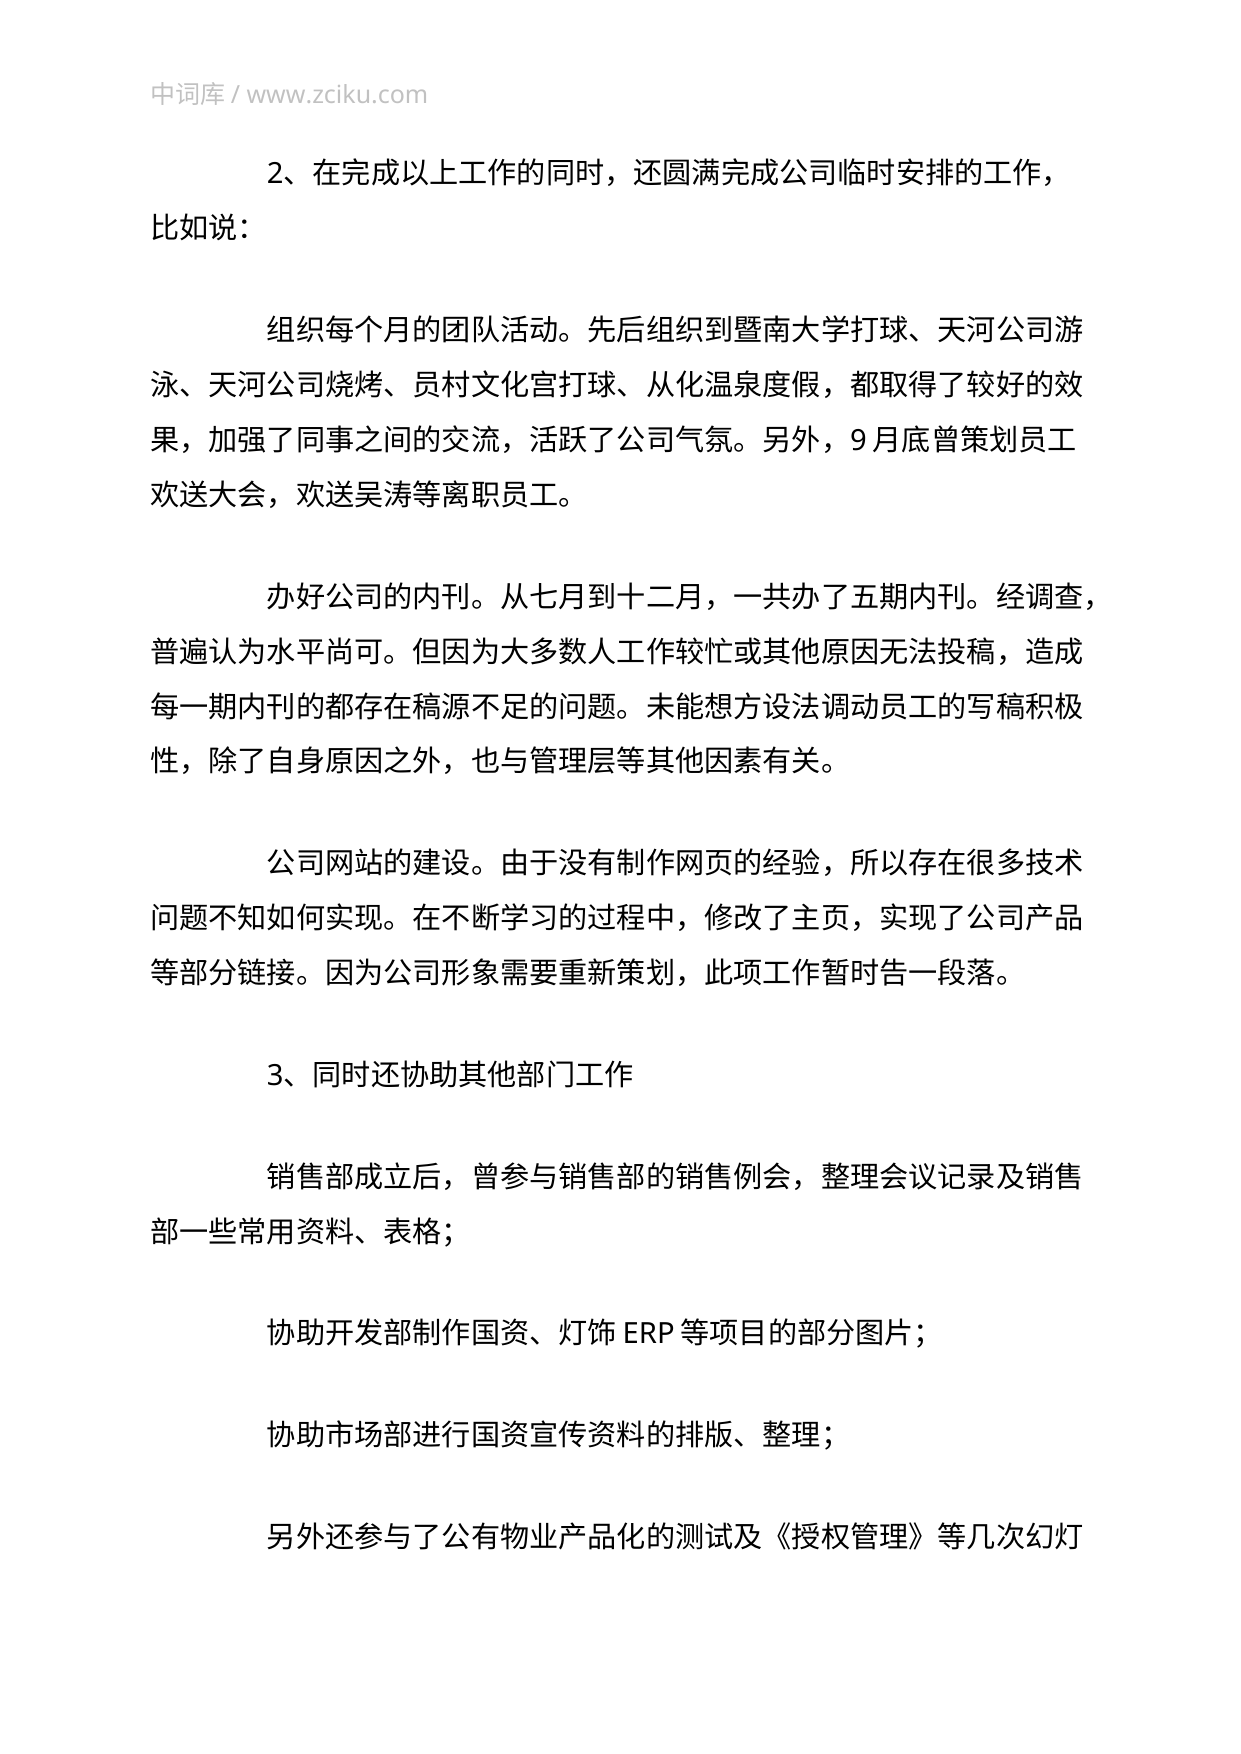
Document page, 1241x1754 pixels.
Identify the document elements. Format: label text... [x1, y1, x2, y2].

text 公司网站的建设。由于没有制作网页的经验，所以存在很多技术问题不知如何实现。在不断学习的过程中，修改了主页，实现了公司产品等部分链接。因为公司形象需要重新策划，此项工作暂时告一段落。 [150, 840, 1090, 992]
text 组织每个月的团队活动。先后组织到暨南大学打球、天河公司游泳、天河公司烧烤、员村文化宫打球、从化温泉度假，都取得了较好的效果，加强了同事之间的交流，活跃了公司气氛。另外，9月底曾策划员工欢送大会，欢送吴涛等离职员工。 [150, 307, 1090, 514]
text 协助市场部进行国资宣传资料的排版、整理； [150, 1412, 1090, 1454]
text 2、在完成以上工作的同时，还圆满完成公司临时安排的工作，比如说： [150, 150, 1090, 247]
text 办好公司的内刊。从七月到十二月，一共办了五期内刊。经调查，普遍认为水平尚可。但因为大多数人工作较忙或其他原因无法投稿，造成每一期内刊的都存在稿源不足的问题。未能想方设法调动员工的写稿积极性，除了自身原因之外，也与管理层等其他因素有关。 [150, 573, 1090, 780]
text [150, 1514, 1090, 1556]
text 3、同时还协助其他部门工作 [150, 1051, 1090, 1094]
text 销售部成立后，曾参与销售部的销售例会，整理会议记录及销售部一些常用资料、表格； [150, 1153, 1090, 1251]
text 协助开发部制作国资、灯饰ERP等项目的部分图片； [150, 1310, 1090, 1352]
